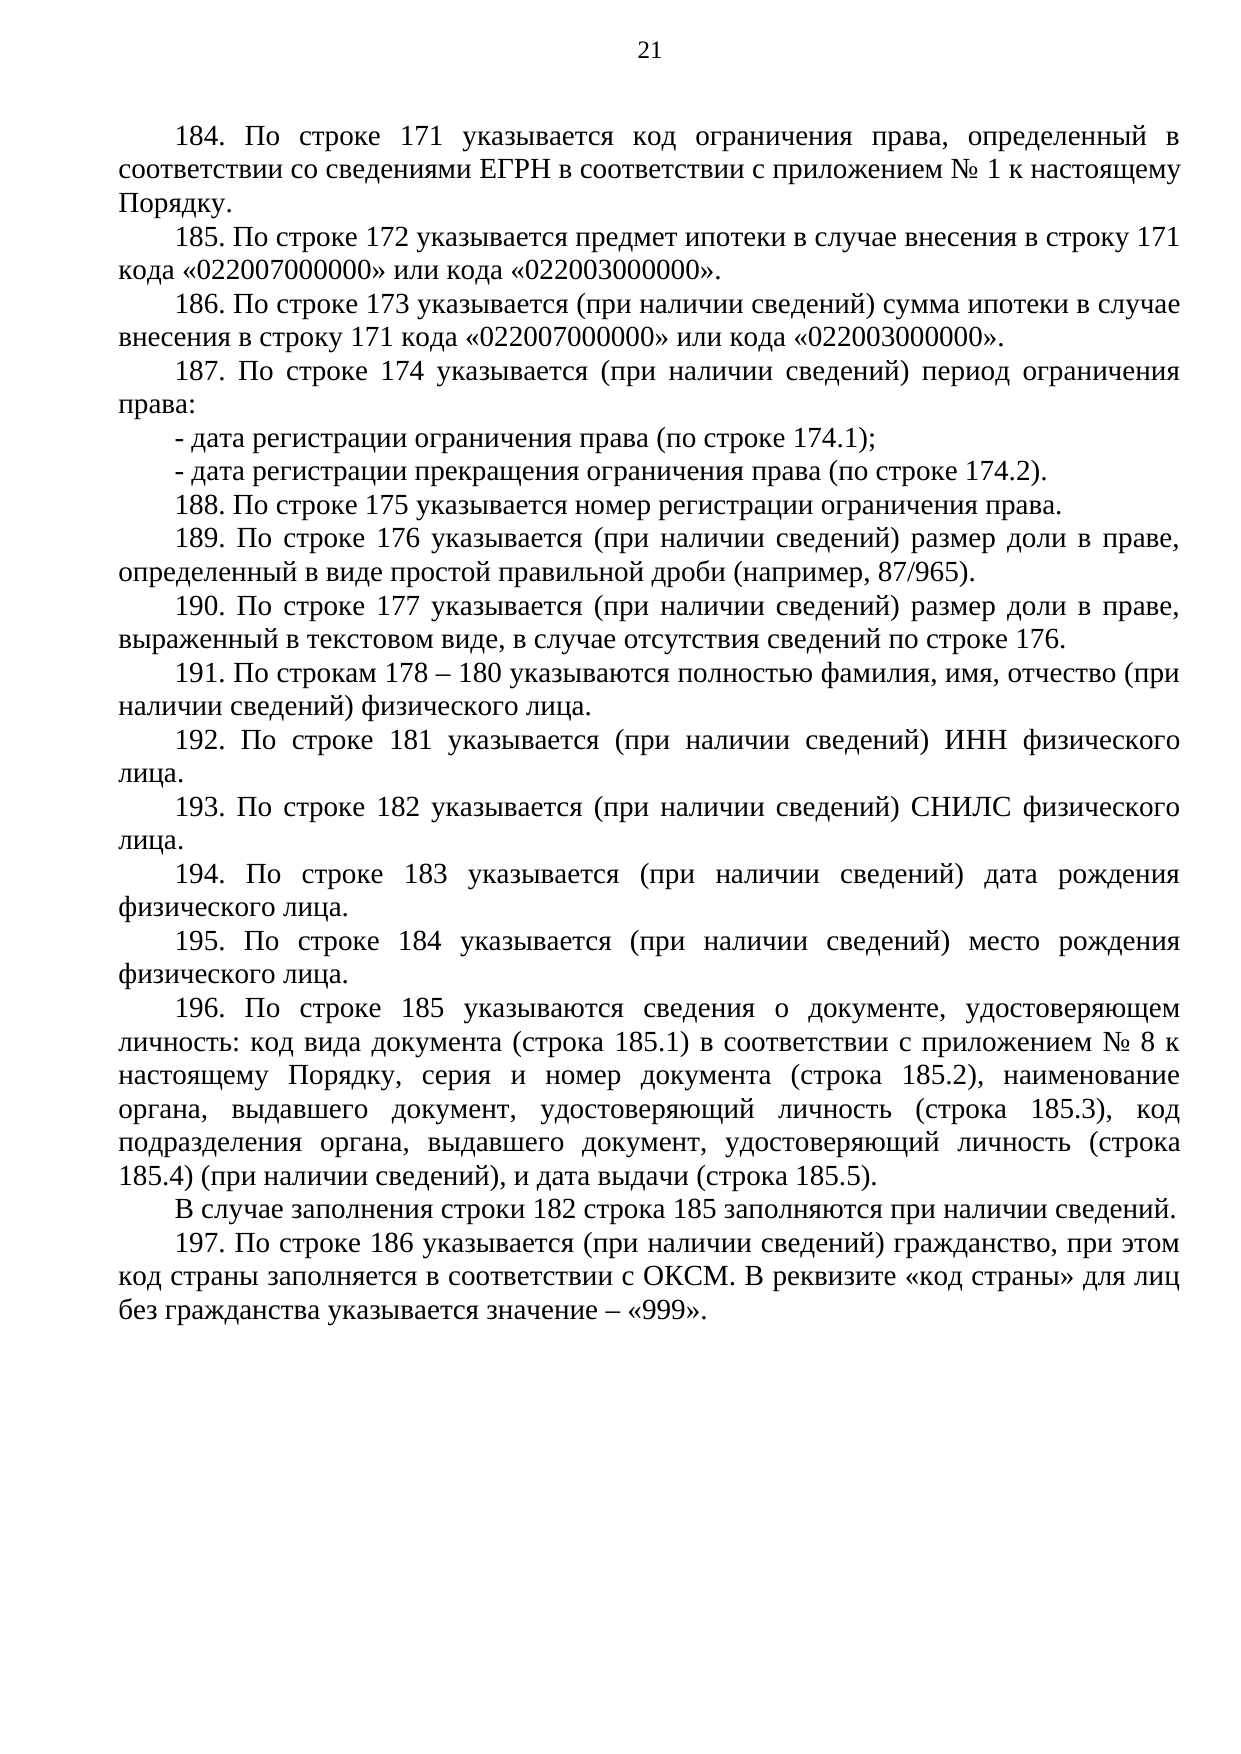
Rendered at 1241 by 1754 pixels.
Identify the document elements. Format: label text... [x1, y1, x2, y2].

text В случае заполнения строки 182 строка 185 заполняются при наличии сведений. [118, 1191, 1181, 1225]
text 191. По строкам 178 – 180 указываются полностью фамилия, имя, отчество (при наличии сведений) физического лица. [118, 655, 1181, 722]
text 190. По строке 177 указывается (при наличии сведений) размер доли в праве, выраженный в текстовом виде, в случае отсутствия сведений по строке 176. [118, 588, 1181, 655]
text 189. По строке 176 указывается (при наличии сведений) размер доли в праве, определенный в виде простой правильной дроби (например, 87/965). [118, 521, 1181, 588]
text 193. По строке 182 указывается (при наличии сведений) СНИЛС физического лица. [118, 789, 1181, 856]
text - дата регистрации ограничения права (по строке 174.1); [118, 420, 1181, 453]
text 195. По строке 184 указывается (при наличии сведений) место рождения физического лица. [118, 923, 1181, 990]
text 197. По строке 186 указывается (при наличии сведений) гражданство, при этом код страны заполняется в соответствии с ОКСМ. В реквизите «код страны» для лиц без гражданства указывается значение – «999». [118, 1225, 1181, 1326]
text 192. По строке 181 указывается (при наличии сведений) ИНН физического лица. [118, 722, 1181, 789]
text 188. По строке 175 указывается номер регистрации ограничения права. [118, 487, 1181, 521]
text 184. По строке 171 указывается код ограничения права, определенный в соответствии со сведениями ЕГРН в соответствии с приложением № 1 к настоящему Порядку. [118, 118, 1181, 219]
text 194. По строке 183 указывается (при наличии сведений) дата рождения физического лица. [118, 856, 1181, 923]
text 185. По строке 172 указывается предмет ипотеки в случае внесения в строку 171 кода «022007000000» или кода «022003000000». [118, 219, 1181, 286]
text 187. По строке 174 указывается (при наличии сведений) период ограничения права: [118, 353, 1181, 420]
text 186. По строке 173 указывается (при наличии сведений) сумма ипотеки в случае внесения в строку 171 кода «022007000000» или кода «022003000000». [118, 286, 1181, 353]
text - дата регистрации прекращения ограничения права (по строке 174.2). [118, 453, 1181, 487]
text 196. По строке 185 указываются сведения о документе, удостоверяющем личность: код вида документа (строка 185.1) в соответствии с приложением № 8 к настоящему Порядку, серия и номер документа (строка 185.2), наименование органа, выдавшего документ, удостоверяющий личность (строка 185.3), код подразделения органа, выдавшего документ, удостоверяющий личность (строка 185.4) (при наличии сведений), и дата выдачи (строка 185.5). [118, 990, 1181, 1191]
